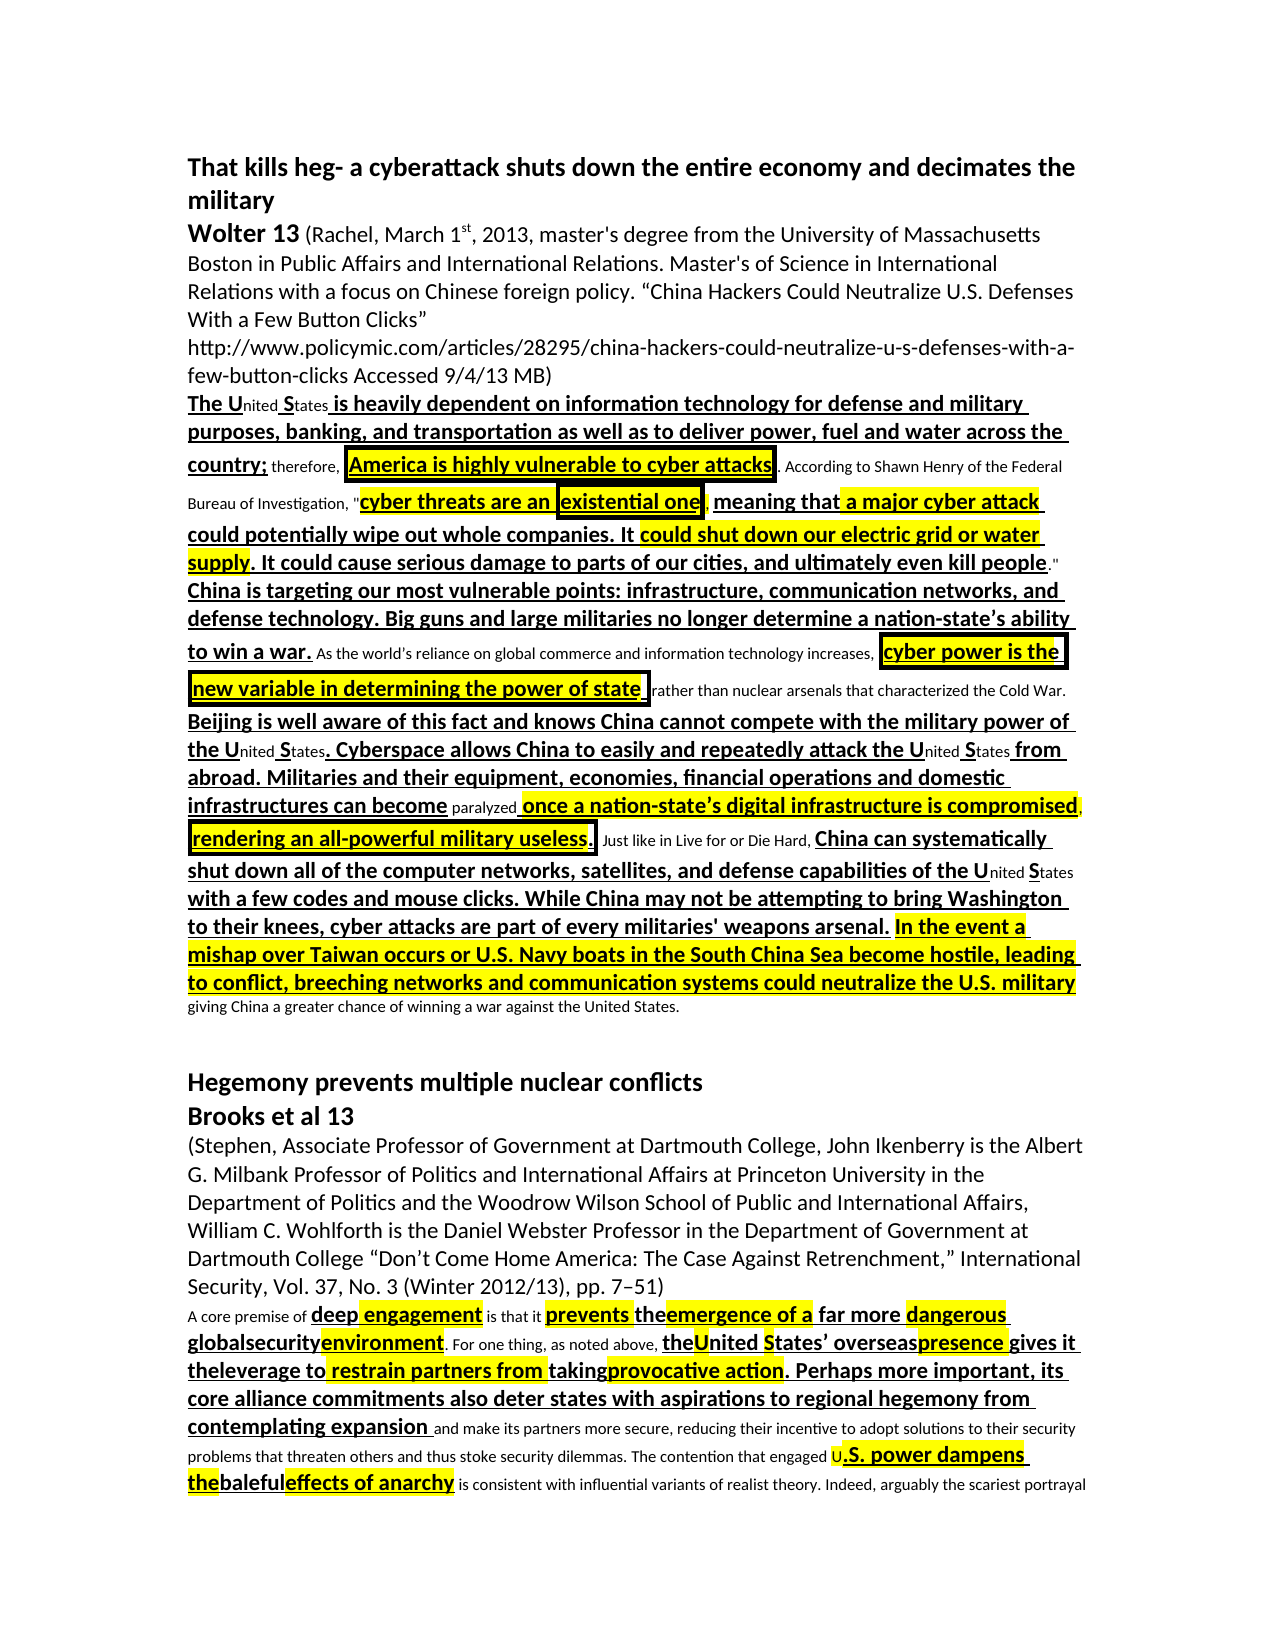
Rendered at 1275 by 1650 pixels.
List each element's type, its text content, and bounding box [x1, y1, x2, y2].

subtitle That kills heg- a cyberattack shuts down the entire economy and decimates the military [187, 150, 1087, 216]
text Wolter 13 (Rachel, March 1st, 2013, master's degree from the University of Massachusetts Boston in Public Affairs and International Relations. Master's of Science in International Relations with a focus on Chinese foreign policy. “China Hackers Could Neutralize U.S. Defenses With a Few Button Clicks” [187, 216, 1087, 333]
text (Stephen, Associate Professor of Government at Dartmouth College, John Ikenberry is the Albert G. Milbank Professor of Politics and International Affairs at Princeton University in the Department of Politics and the Woodrow Wilson School of Public and International Affairs, William C. Wohlforth is the Daniel Webster Professor in the Department of Government at Dartmouth College “Don’t Come Home America: The Case Against Retrenchment,” International Security, Vol. 37, No. 3 (Winter 2012/13), pp. 7–51) [187, 1132, 1087, 1300]
text http://www.policymic.com/articles/28295/china-hackers-could-neutralize-u-s-defenses-with-a-few-button-clicks Accessed 9/4/13 MB) [187, 333, 1087, 389]
subtitle Hegemony prevents multiple nuclear conflicts [187, 1066, 1087, 1099]
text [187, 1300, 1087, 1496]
text The United States is heavily dependent on information technology for defense and military purposes, banking, and transportation as well as to deliver power, fuel and water across the country; therefore, America is highly vulnerable to cyber attacks. According to Shawn Henry of the Federal Bureau of Investigation, "cyber threats are an existential one, meaning that a major cyber attack could potentially wipe out whole companies. It could shut down our electric grid or water supply. It could cause serious damage to parts of our cities, and ultimately even kill people." China is targeting our most vulnerable points: infrastructure, communication networks, and defense technology. Big guns and large militaries no longer determine a nation-state’s ability to win a war. As the world’s reliance on global commerce and information technology increases, cyber power is the new variable in determining the power of state rather than nuclear arsenals that characterized the Cold War. Beijing is well aware of this fact and knows China cannot compete with the military power of the United States. Cyberspace allows China to easily and repeatedly attack the United States from abroad. Militaries and their equipment, economies, financial operations and domestic infrastructures can become paralyzed once a nation-state’s digital infrastructure is compromised, rendering an all-powerful military useless. Just like in Live for or Die Hard, China can systematically shut down all of the computer networks, satellites, and defense capabilities of the United States with a few codes and mouse clicks. While China may not be attempting to bring Washington to their knees, cyber attacks are part of every militaries' weapons arsenal. In the event a mishap over Taiwan occurs or U.S. Navy boats in the South China Sea become hostile, leading to conflict, breeching networks and communication systems could neutralize the U.S. military giving China a greater chance of winning a war against the United States. [187, 389, 1087, 1017]
text Brooks et al 13 [187, 1099, 1087, 1132]
